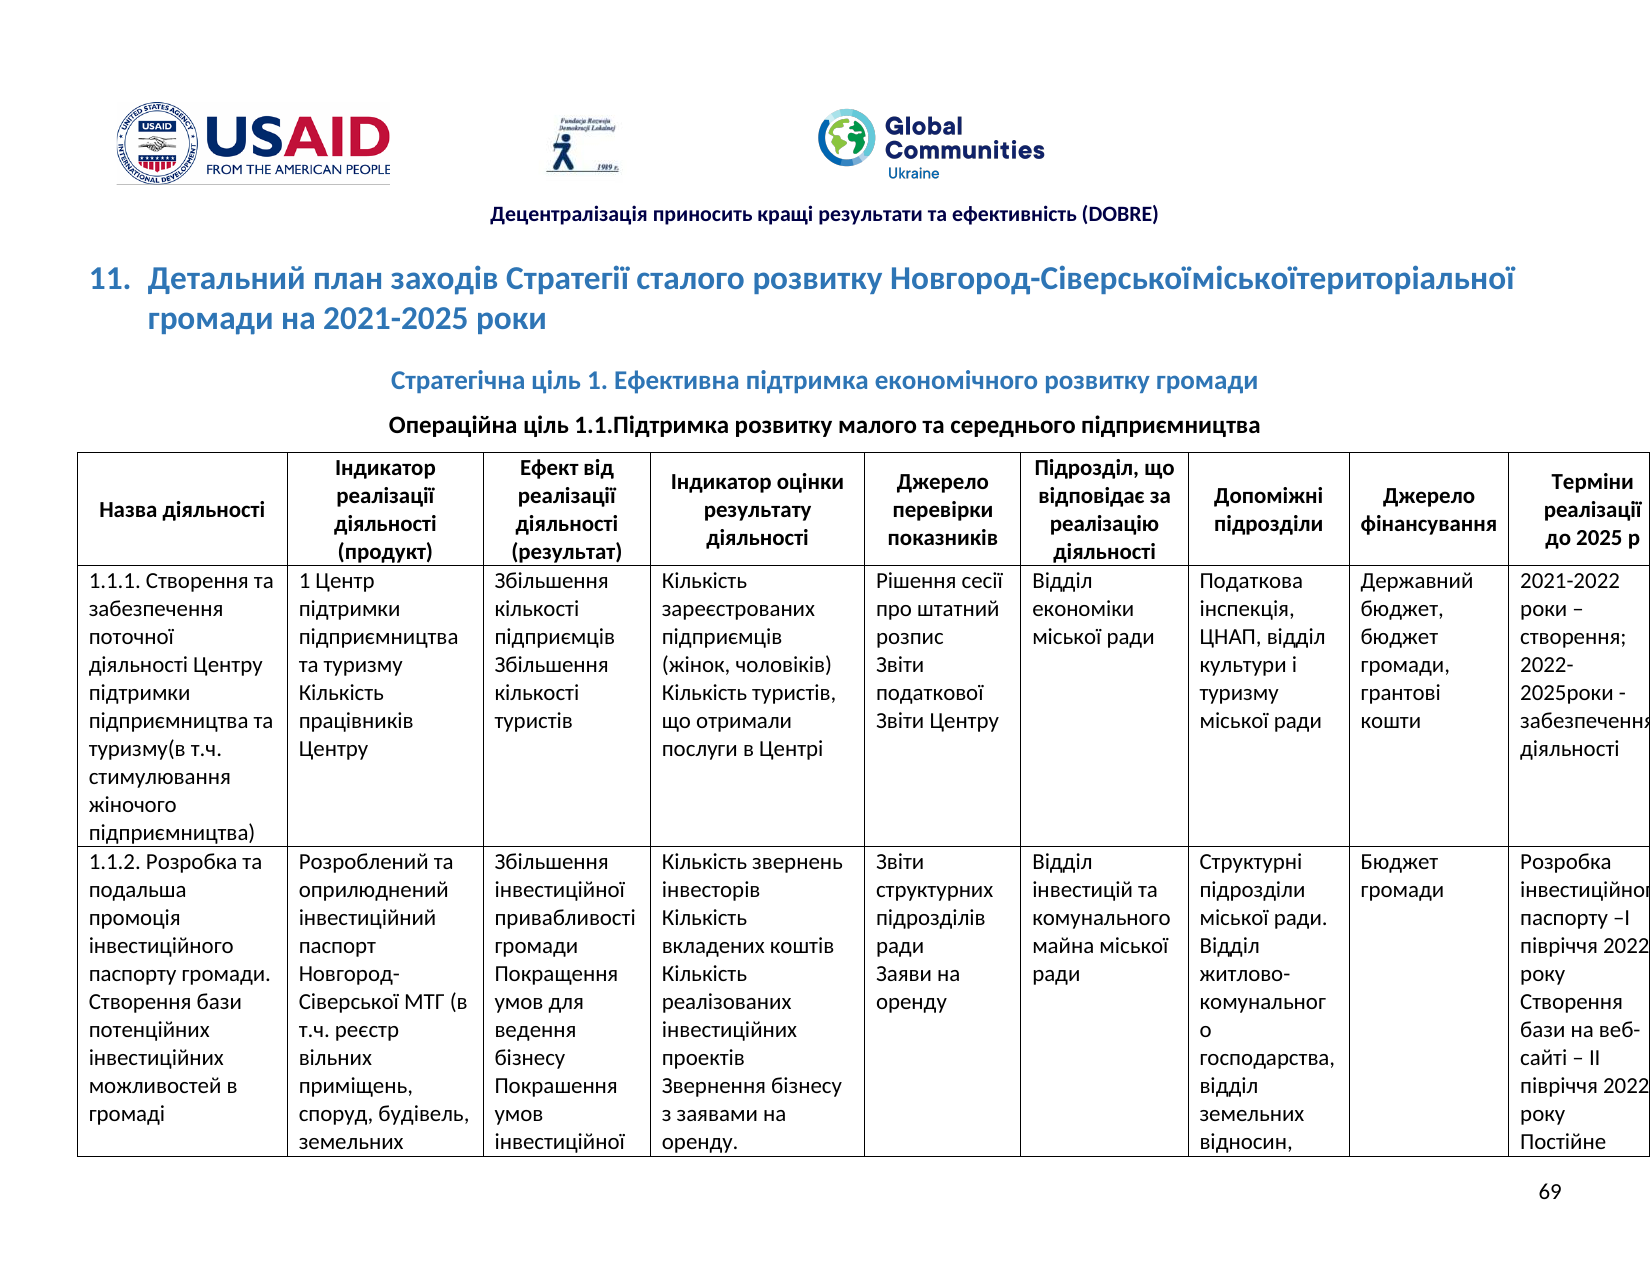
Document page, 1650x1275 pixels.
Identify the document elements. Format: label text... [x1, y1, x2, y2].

table_cell Податкова інспекція, ЦНАП, відділ культури і туризму міської ради [1189, 566, 1349, 846]
table_cell 1.1.2. Розробка та подальша промоція інвестиційного паспорту громади. Створення бази потенційних інвестиційних можливостей в громаді [78, 847, 287, 1156]
table_cell Кількість зареєстрованих підприємців (жінок, чоловіків) Кількість туристів, що отримали послуги в Центрі [651, 566, 864, 846]
table_cell Відділ економіки міської ради [1021, 566, 1188, 846]
picture [538, 100, 628, 188]
picture [116, 102, 390, 185]
table_header Індикатор оцінки результату діяльності [651, 453, 864, 565]
table_header Терміни реалізації до 2025 р [1509, 453, 1649, 565]
subtitle Детальний план заходів Стратегії сталого розвитку Новгород-Сіверськоїміськоїтериторіальної громади на 2021-2025 роки [89, 257, 1561, 338]
table_cell Структурні підрозділи міської ради. Відділ житлово-комунального господарства, відділ земельних відносин, відділ економіки міської ради [1189, 847, 1349, 1156]
table_cell Бюджет громади [1350, 847, 1508, 1156]
table_header Назва діяльності [78, 453, 287, 565]
table_header Джерело фінансування [1350, 453, 1508, 565]
table_cell Державний бюджет, бюджет громади, грантові кошти [1350, 566, 1508, 846]
table_header Допоміжні підрозділи [1189, 453, 1349, 565]
table_cell Рішення сесії про штатний розпис Звіти податкової Звіти Центру [865, 566, 1020, 846]
table_cell Відділ інвестицій та комунального майна міської ради [1021, 847, 1188, 1156]
table_cell Збільшення кількості підприємців Збільшення кількості туристів [484, 566, 650, 846]
picture [813, 104, 1049, 183]
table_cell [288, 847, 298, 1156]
table_header Джерело перевірки показників [865, 453, 1020, 565]
text Стратегічна ціль 1. Ефективна підтримка економічного розвитку громади [89, 363, 1561, 396]
table_cell 2021-2022 роки – створення; 2022-2025роки - забезпечення діяльності [1509, 566, 1649, 846]
table_cell Звіти структурних підрозділів ради Заяви на оренду [865, 847, 1020, 1156]
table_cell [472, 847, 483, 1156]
table_cell 1 Центр підтримки підприємництва та туризму Кількість працівників Центру [288, 566, 483, 846]
text Операційна ціль 1.1.Підтримка розвитку малого та середнього підприємництва [89, 409, 1561, 439]
